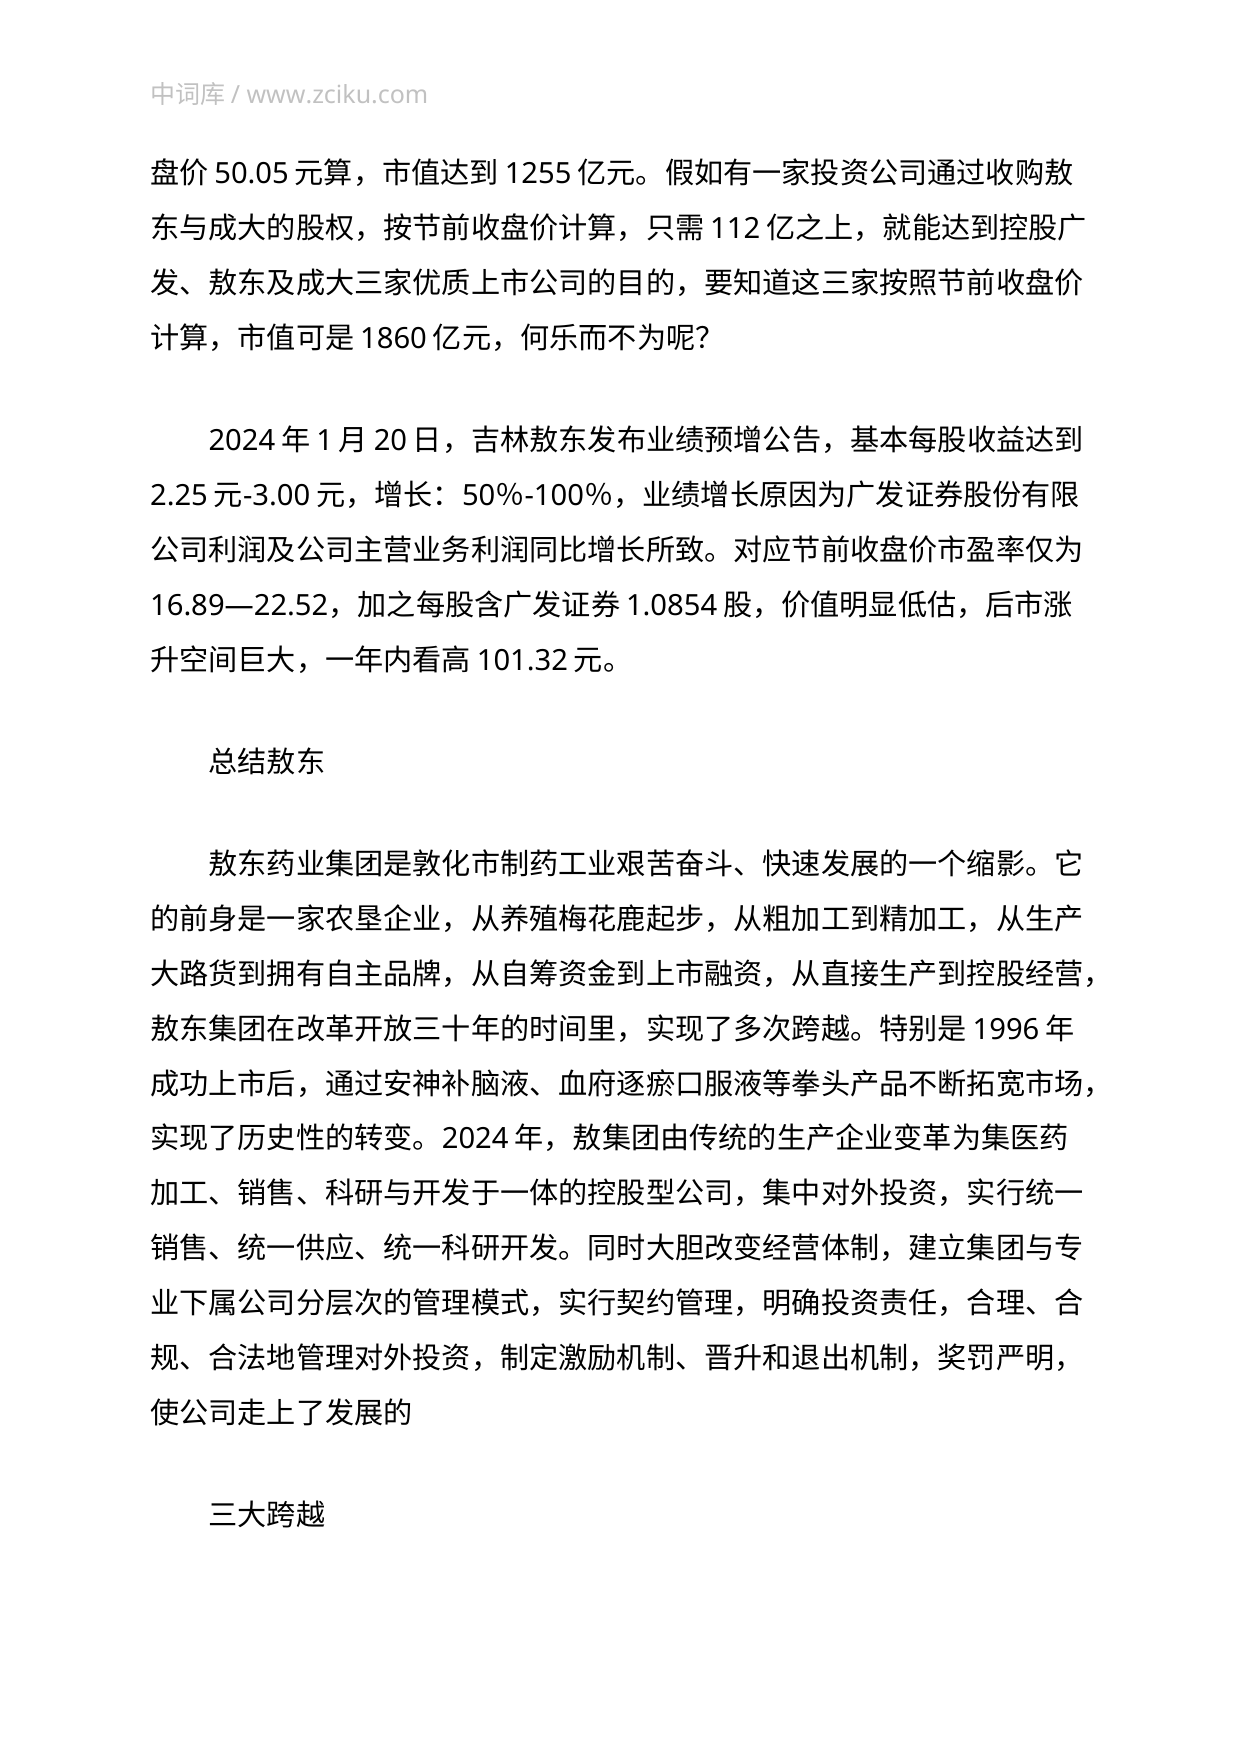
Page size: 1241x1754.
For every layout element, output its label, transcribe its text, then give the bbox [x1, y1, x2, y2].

text 三大跨越 [150, 1491, 1090, 1534]
text 敖东药业集团是敦化市制药工业艰苦奋斗、快速发展的一个缩影。它的前身是一家农垦企业，从养殖梅花鹿起步，从粗加工到精加工，从生产大路货到拥有自主品牌，从自筹资金到上市融资，从直接生产到控股经营，敖东集团在改革开放三十年的时间里，实现了多次跨越。特别是1996年成功上市后，通过安神补脑液、血府逐瘀口服液等拳头产品不断拓宽市场，实现了历史性的转变。2024年，敖集团由传统的生产企业变革为集医药加工、销售、科研与开发于一体的控股型公司，集中对外投资，实行统一销售、统一供应、统一科研开发。同时大胆改变经营体制，建立集团与专业下属公司分层次的管理模式，实行契约管理，明确投资责任，合理、合规、合法地管理对外投资，制定激励机制、晋升和退出机制，奖罚严明，使公司走上了发展的 [150, 841, 1090, 1432]
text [150, 150, 1090, 357]
text 2024年1月20日，吉林敖东发布业绩预增公告，基本每股收益达到2.25元-3.00元，增长：50％-100％，业绩增长原因为广发证券股份有限公司利润及公司主营业务利润同比增长所致。对应节前收盘价市盈率仅为16.89—22.52，加之每股含广发证券1.0854股，价值明显低估，后市涨升空间巨大，一年内看高101.32元。 [150, 417, 1090, 679]
text 总结敖东 [150, 739, 1090, 781]
